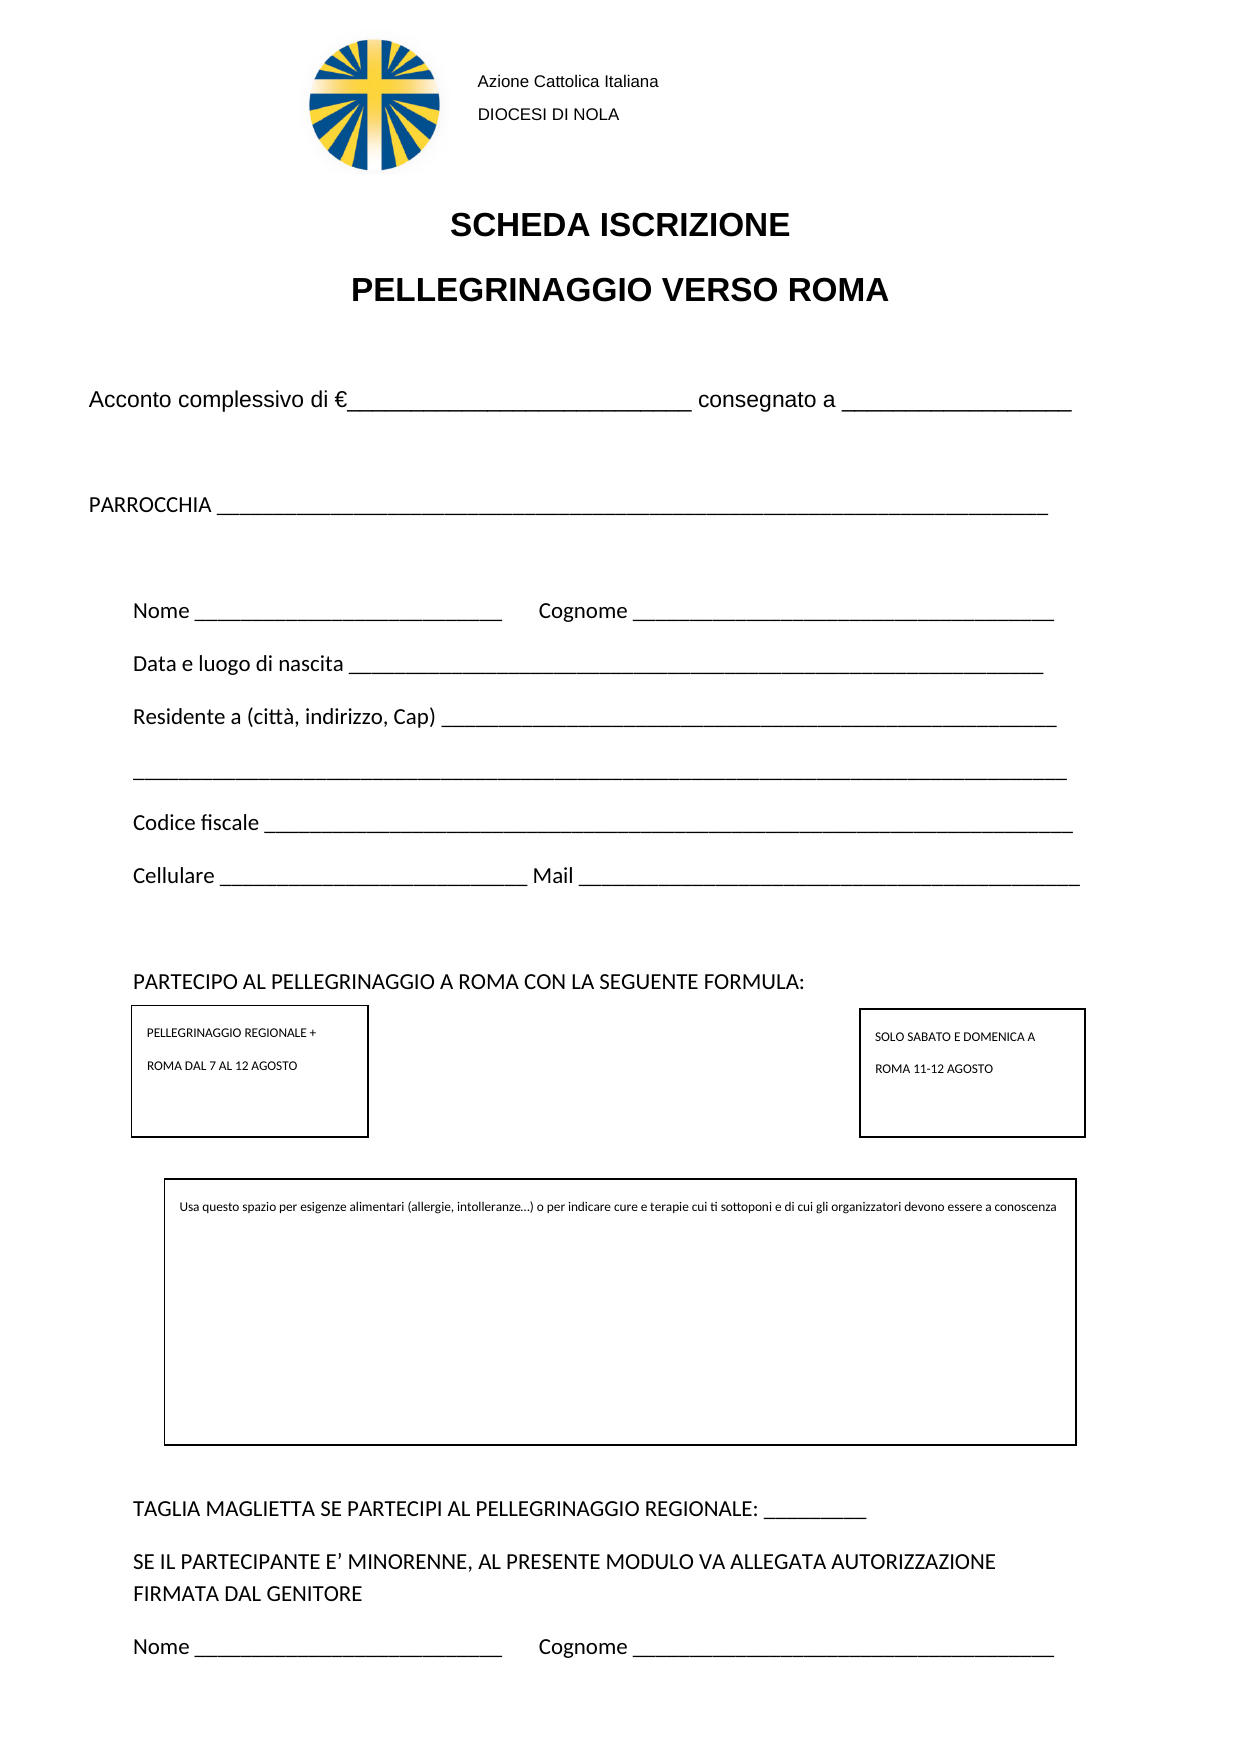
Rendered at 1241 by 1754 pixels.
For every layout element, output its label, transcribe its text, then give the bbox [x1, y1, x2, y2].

text Nome ___________________________ Cognome _____________________________________ [133, 1632, 1063, 1660]
text PARTECIPO AL PELLEGRINAGGIO A ROMA CON LA SEGUENTE FORMULA: [133, 967, 1063, 995]
text Residente a (città, indirizzo, Cap) ______________________________________________________ [133, 702, 1152, 730]
text PELLEGRINAGGIO VERSO ROMA [89, 270, 1152, 308]
picture [297, 30, 450, 175]
text Codice fiscale _______________________________________________________________________ [133, 808, 1152, 836]
text Nome ___________________________ Cognome _____________________________________ [133, 596, 1063, 624]
text __________________________________________________________________________________ [133, 755, 1152, 783]
text SE IL PARTECIPANTE E’ MINORENNE, AL PRESENTE MODULO VA ALLEGATA AUTORIZZAZIONE FIRMATA DAL GENITORE [133, 1547, 1063, 1607]
text Data e luogo di nascita _____________________________________________________________ [133, 649, 1152, 677]
text Cellulare ___________________________ Mail ____________________________________________ [133, 861, 1152, 889]
text Acconto complessivo di €___________________________ consegnato a __________________ [89, 386, 1152, 412]
text TAGLIA MAGLIETTA SE PARTECIPI AL PELLEGRINAGGIO REGIONALE: _________ [133, 1494, 1063, 1522]
text SCHEDA ISCRIZIONE [89, 205, 1152, 243]
text PARROCCHIA _________________________________________________________________________ [89, 490, 1152, 518]
